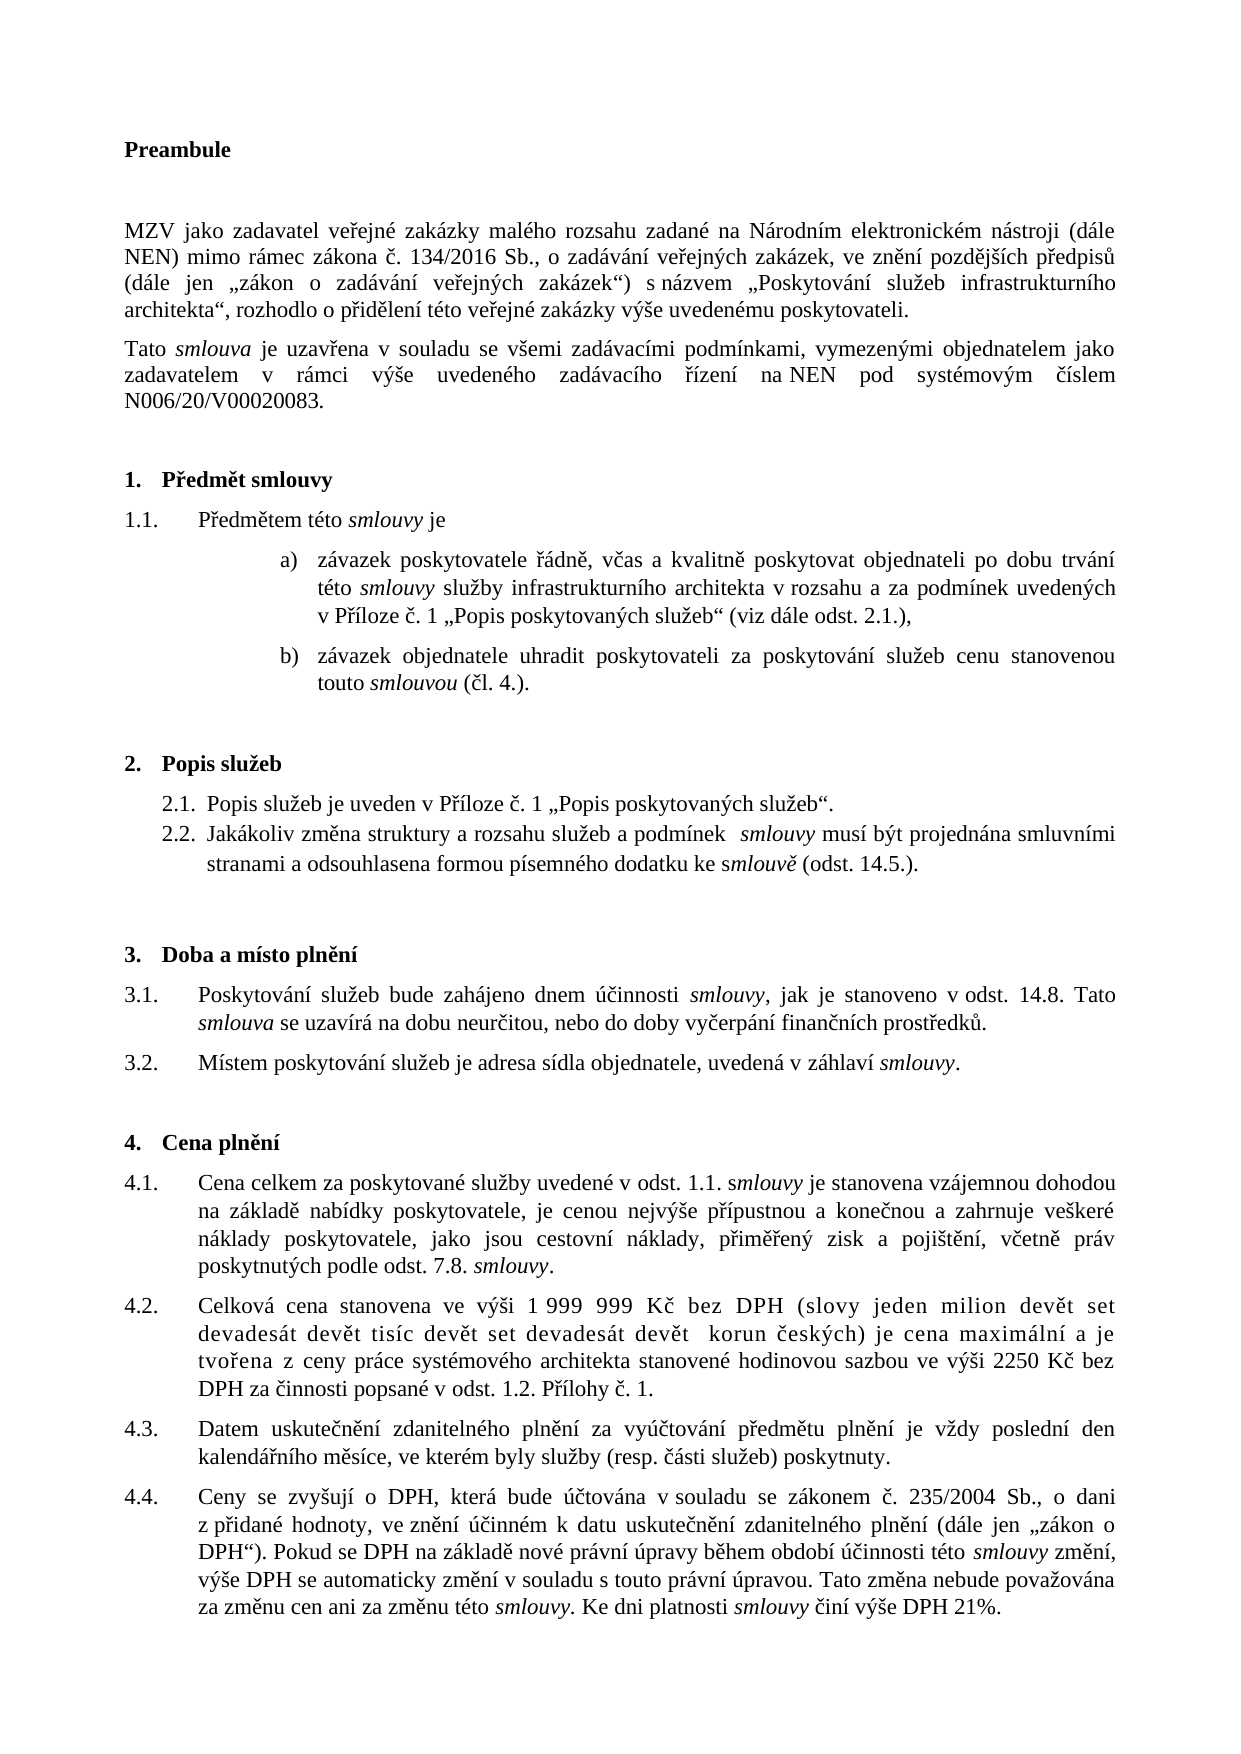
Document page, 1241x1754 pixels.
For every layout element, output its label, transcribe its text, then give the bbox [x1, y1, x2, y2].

list Popis služeb je uveden v Příloze č. 1 „Popis poskytovaných služeb“. [162, 790, 1116, 816]
list Předmětem této smlouvy je [124, 506, 1116, 533]
list Jakákoliv změna struktury a rozsahu služeb a podmínek smlouvy musí být projednána smluvními stranami a odsouhlasena formou písemného dodatku ke smlouvě (odst. 14.5.). [162, 820, 1116, 877]
list Cena plnění [124, 1129, 1116, 1156]
list Ceny se zvyšují o DPH, která bude účtována v souladu se zákonem č. 235/2004 Sb., o dani z přidané hodnoty, ve znění účinném k datu uskutečnění zdanitelného plnění (dále jen „zákon o DPH“). Pokud se na základě nové právní úpravy během období účinnosti této smlouvy změní, výše se automaticky změní v souladu s touto právní úpravou. Tato změna nebude považována za změnu cen ani za změnu této smlouvy. Ke dni platnosti smlouvy činí výše DPH 21%. [124, 1483, 1116, 1620]
list Datem uskutečnění zdanitelného plnění za vyúčtování předmětu plnění je vždy poslední den kalendářního měsíce, ve kterém byly služby (resp. části služeb) poskytnuty. [124, 1415, 1116, 1469]
list Místem poskytování služeb je adresa sídla objednatele, uvedená v záhlaví smlouvy. [124, 1049, 1116, 1076]
list Poskytování služeb bude zahájeno dnem účinnosti smlouvy, jak je stanoveno v odst. 14.8. Tato smlouva se uzavírá na dobu neurčitou, nebo do doby vyčerpání finančních prostředků. [124, 981, 1116, 1035]
subtitle MZV jako zadavatel veřejné zakázky malého rozsahu zadané na Národním elektronickém nástroji (dále NEN) mimo rámec zákona č. 134/2016 Sb., o zadávání veřejných zakázek, ve znění pozdějších předpisů (dále jen „zákon o zadávání veřejných zakázek“) s názvem „Poskytování služeb infrastrukturního architekta“, rozhodlo o přidělení této veřejné zakázky výše uvedenému poskytovateli. [124, 217, 1116, 322]
subtitle Tato smlouva je uzavřena v souladu se všemi zadávacími podmínkami, vymezenými objednatelem jako zadavatelem v rámci výše uvedeného zadávacího řízení na NEN pod systémovým číslem N006/20/V00020083. [124, 335, 1116, 414]
text Preambule [124, 137, 1116, 163]
list závazek poskytovatele řádně, včas a kvalitně poskytovat objednateli po dobu trvání této smlouvy služby infrastrukturního architekta v rozsahu a za podmínek uvedených v Příloze č. 1 „Popis poskytovaných služeb“ (viz dále odst. 2.1.), [280, 547, 1116, 628]
list Celková cena stanovena ve výši 1 999 999 Kč bez DPH (slovy jeden milion devět set devadesát devět tisíc devět set devadesát devět korun českých) je cena maximální a je tvořena z ceny práce systémového architekta stanovené hodinovou sazbou ve výši 2250 Kč bez DPH za činnosti popsané v odst. 1.2. Přílohy č. 1. [124, 1292, 1116, 1402]
list Doba a místo plnění [124, 941, 1116, 968]
list Předmět smlouvy [124, 466, 1116, 493]
list Popis služeb [124, 750, 1116, 776]
list závazek objednatele uhradit poskytovateli za poskytování služeb cenu stanovenou touto smlouvou (čl. 4.). [280, 642, 1116, 696]
list Cena celkem za poskytované služby uvedené v odst. 1.1. smlouvy je stanovena vzájemnou dohodou na základě nabídky poskytovatele, je cenou nejvýše přípustnou a konečnou a zahrnuje veškeré náklady poskytovatele, jako jsou cestovní náklady, přiměřený zisk a pojištění, včetně práv poskytnutých podle odst. 7.8. smlouvy. [124, 1169, 1116, 1279]
